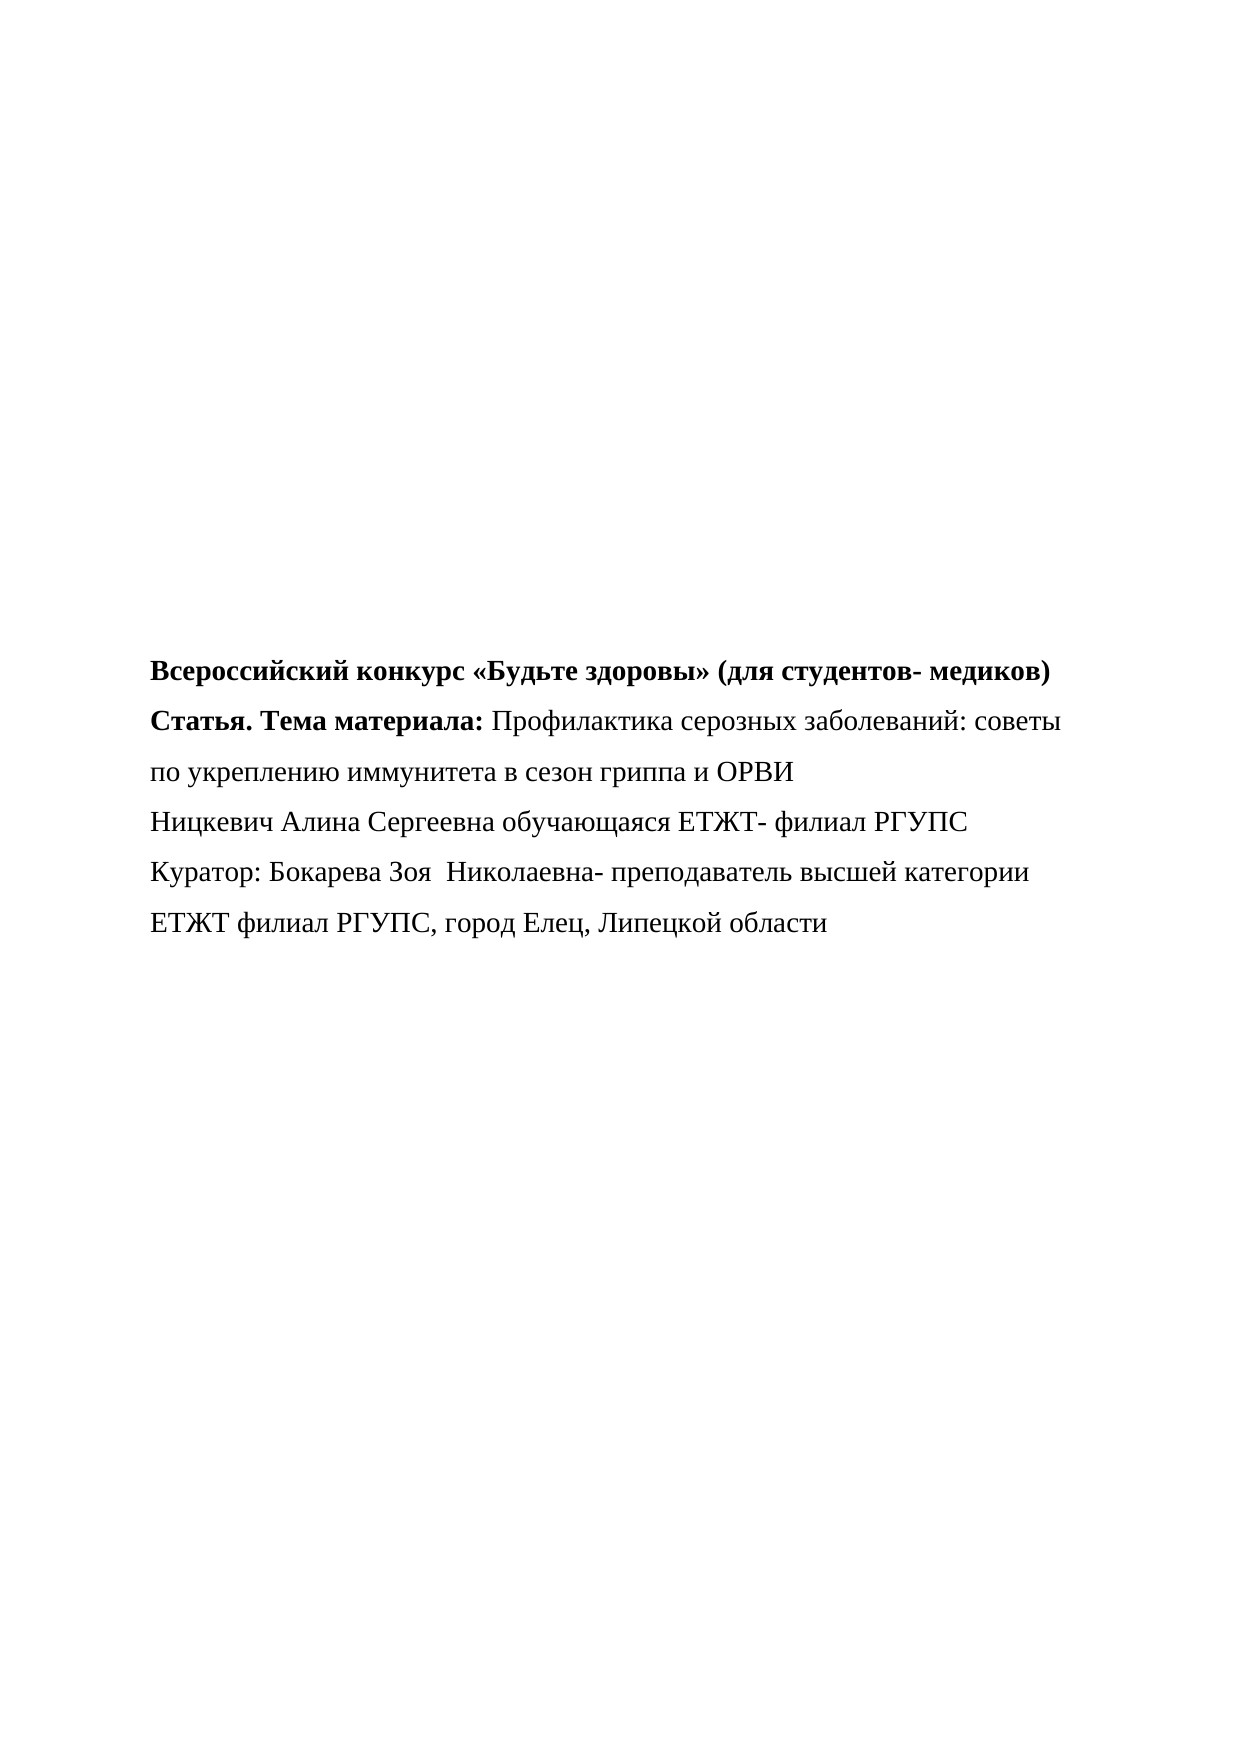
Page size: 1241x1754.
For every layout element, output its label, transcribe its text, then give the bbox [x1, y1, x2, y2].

text Куратор: Бокарева Зоя Николаевна- преподаватель высшей категории ЕТЖТ филиал РГУПС, город Елец, Липецкой области [150, 854, 1090, 938]
text Ницкевич Алина Сергеевна обучающаяся ЕТЖТ- филиал РГУПС [150, 804, 1090, 838]
text Всероссийский конкурс «Будьте здоровы» (для студентов- медиков) Статья. Тема материала: Профилактика серозных заболеваний: советы по укреплению иммунитета в сезон гриппа и ОРВИ [150, 653, 1090, 787]
